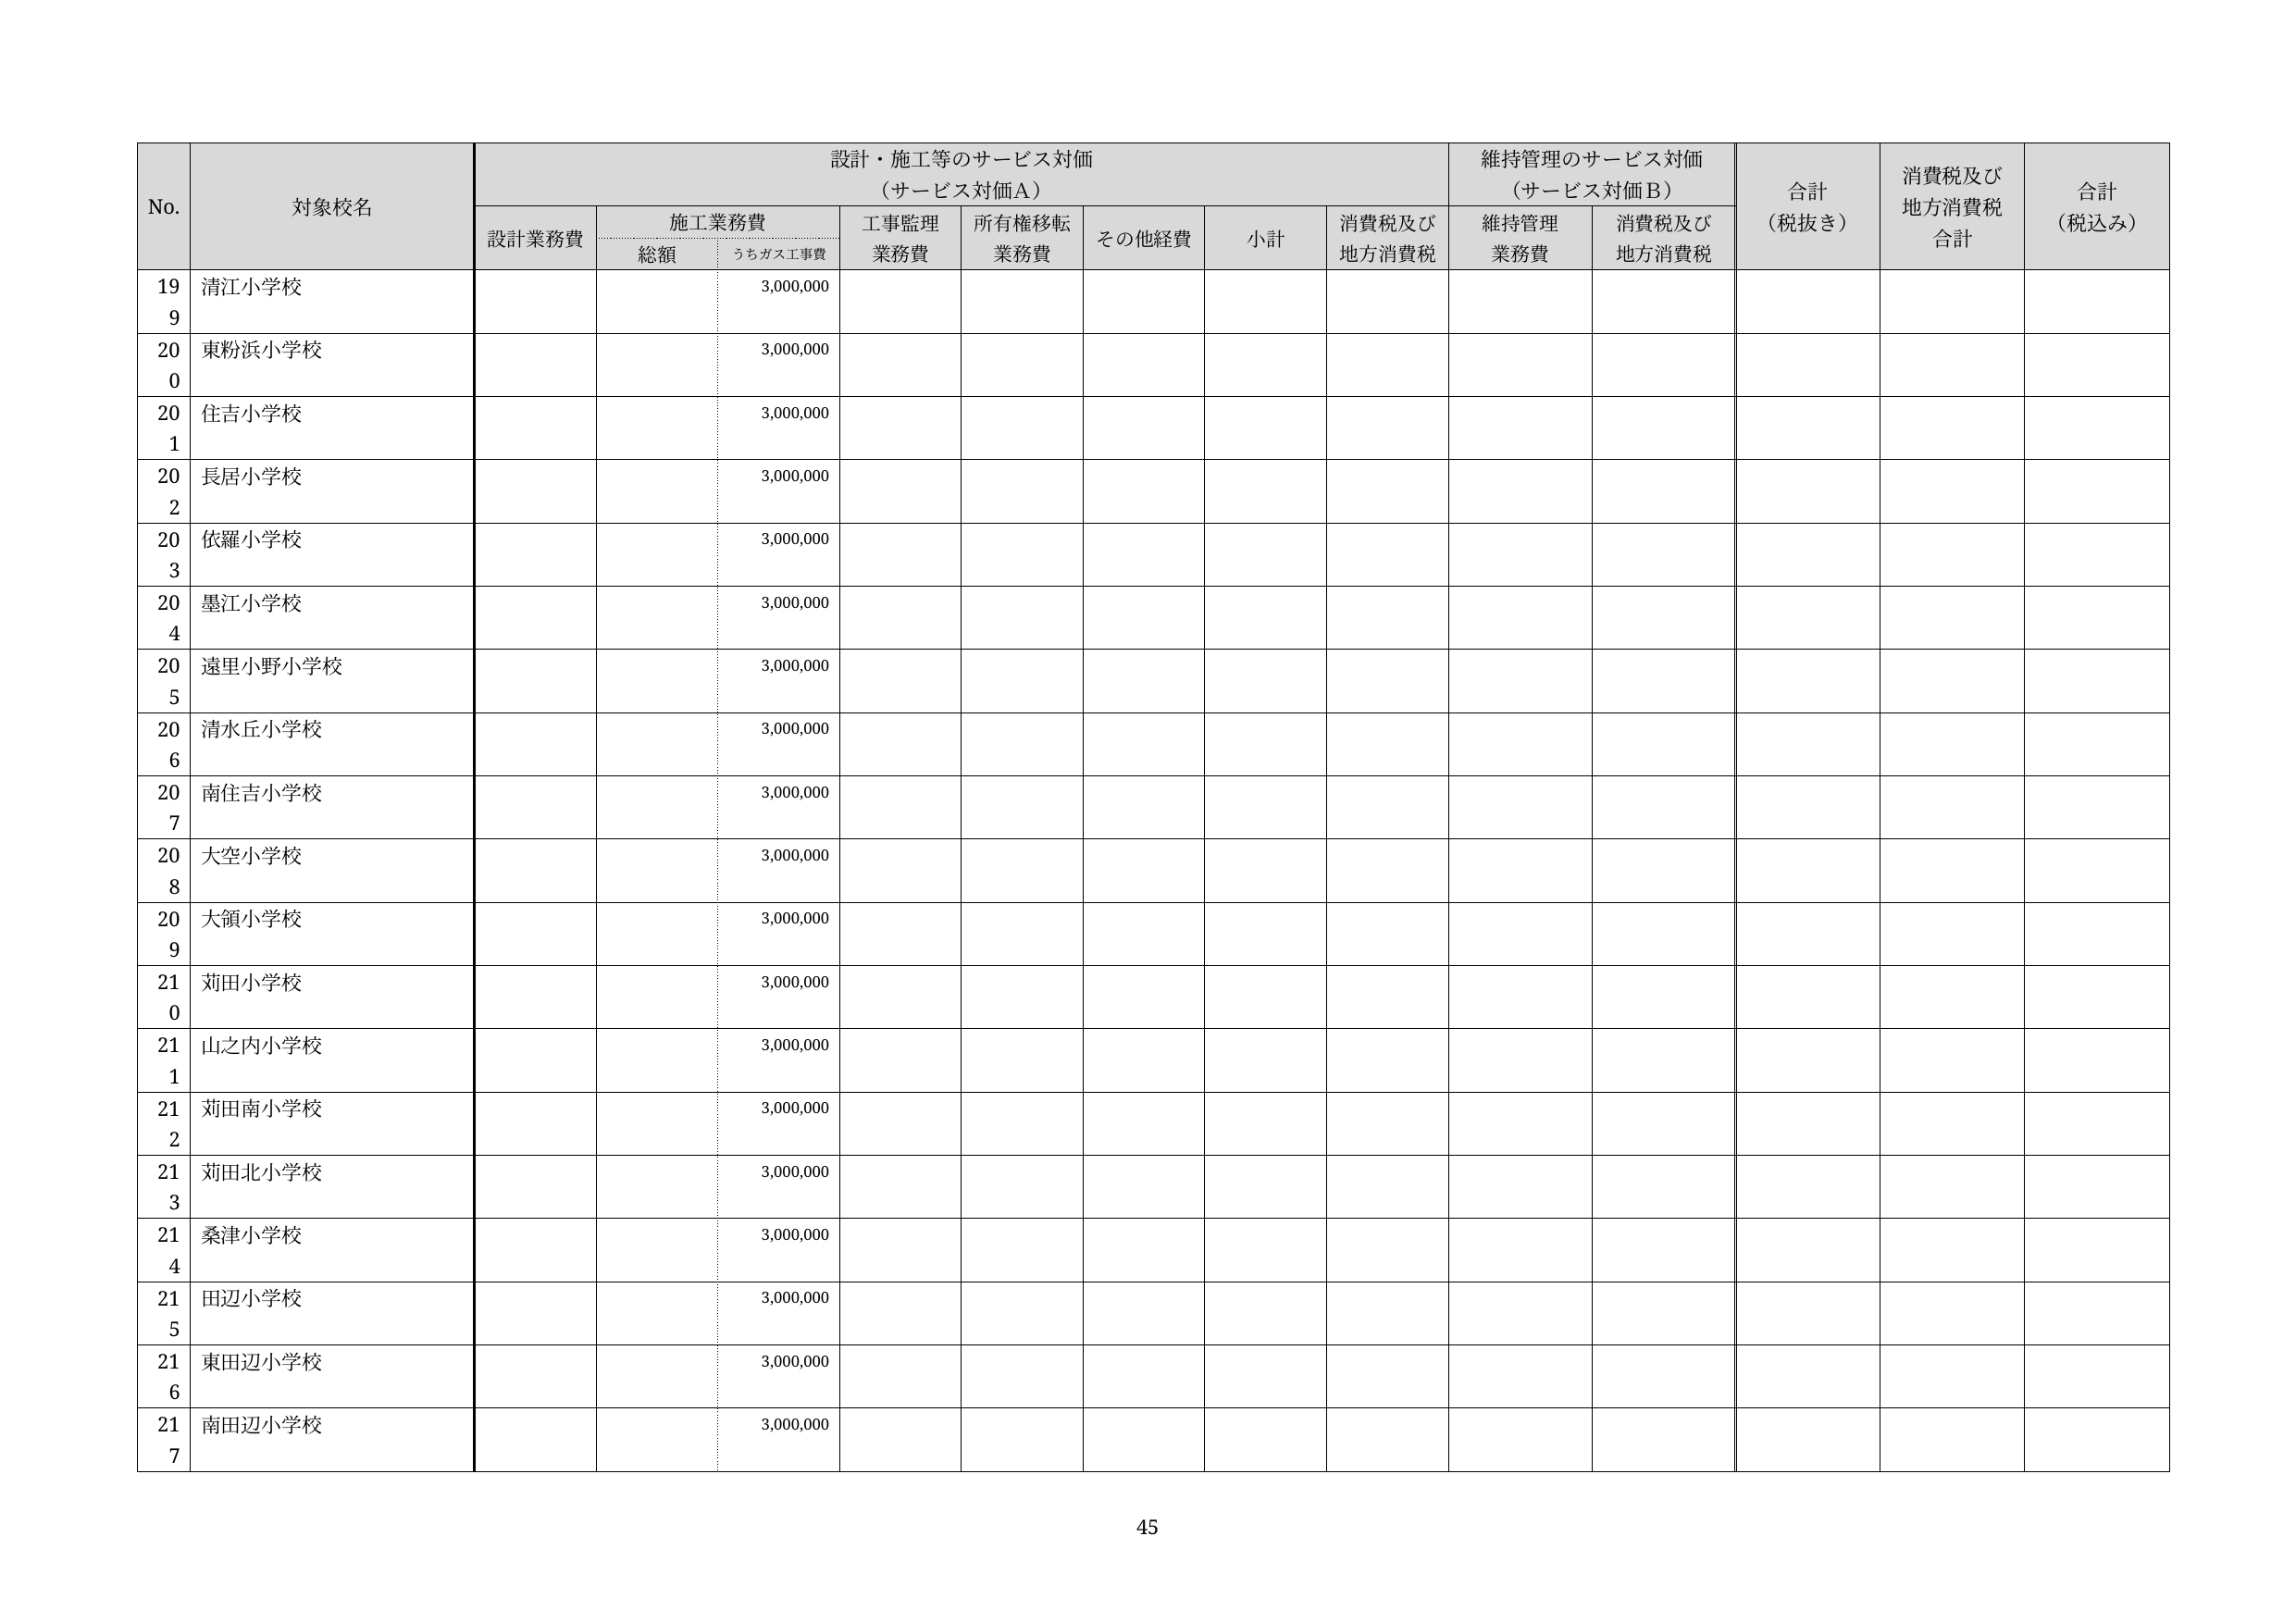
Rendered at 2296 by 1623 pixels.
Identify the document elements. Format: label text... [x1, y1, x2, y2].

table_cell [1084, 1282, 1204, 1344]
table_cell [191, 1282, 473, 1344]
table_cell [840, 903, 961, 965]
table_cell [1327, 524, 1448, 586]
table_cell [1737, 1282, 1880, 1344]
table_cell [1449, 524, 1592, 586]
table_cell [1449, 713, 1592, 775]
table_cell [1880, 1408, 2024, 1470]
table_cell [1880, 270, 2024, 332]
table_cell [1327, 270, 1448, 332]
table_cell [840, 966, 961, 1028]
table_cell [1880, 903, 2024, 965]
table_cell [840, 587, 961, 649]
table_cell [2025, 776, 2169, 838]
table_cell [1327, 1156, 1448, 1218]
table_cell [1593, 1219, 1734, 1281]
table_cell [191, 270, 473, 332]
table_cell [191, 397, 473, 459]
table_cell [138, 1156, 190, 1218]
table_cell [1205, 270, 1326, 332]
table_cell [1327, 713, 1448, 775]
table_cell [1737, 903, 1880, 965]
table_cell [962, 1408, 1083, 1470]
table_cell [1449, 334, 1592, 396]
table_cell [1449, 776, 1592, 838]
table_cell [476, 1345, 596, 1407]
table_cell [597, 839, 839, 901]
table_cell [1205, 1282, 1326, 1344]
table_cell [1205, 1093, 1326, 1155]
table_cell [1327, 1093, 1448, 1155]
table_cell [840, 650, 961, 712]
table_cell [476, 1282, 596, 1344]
table_cell 所有権移転 業務費 [962, 206, 1083, 269]
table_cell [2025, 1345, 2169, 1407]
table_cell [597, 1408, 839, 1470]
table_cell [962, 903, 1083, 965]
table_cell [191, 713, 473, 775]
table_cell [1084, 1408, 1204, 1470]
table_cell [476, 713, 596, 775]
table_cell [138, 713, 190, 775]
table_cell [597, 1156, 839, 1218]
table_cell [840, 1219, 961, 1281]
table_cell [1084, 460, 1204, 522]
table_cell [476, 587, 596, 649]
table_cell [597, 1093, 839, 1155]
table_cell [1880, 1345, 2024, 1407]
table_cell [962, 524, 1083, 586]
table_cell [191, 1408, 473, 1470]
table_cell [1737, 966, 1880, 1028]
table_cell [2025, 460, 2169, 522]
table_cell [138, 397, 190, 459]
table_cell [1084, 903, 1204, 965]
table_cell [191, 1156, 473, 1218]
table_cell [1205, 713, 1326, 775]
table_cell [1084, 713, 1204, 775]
table_cell 消費税及び 地方消費税 [1593, 206, 1734, 269]
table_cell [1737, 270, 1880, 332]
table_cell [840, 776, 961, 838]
table_header 合計 （税込み） [2025, 143, 2169, 269]
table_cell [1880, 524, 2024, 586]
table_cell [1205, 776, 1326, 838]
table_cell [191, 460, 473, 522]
table_cell 小計 [1205, 206, 1326, 269]
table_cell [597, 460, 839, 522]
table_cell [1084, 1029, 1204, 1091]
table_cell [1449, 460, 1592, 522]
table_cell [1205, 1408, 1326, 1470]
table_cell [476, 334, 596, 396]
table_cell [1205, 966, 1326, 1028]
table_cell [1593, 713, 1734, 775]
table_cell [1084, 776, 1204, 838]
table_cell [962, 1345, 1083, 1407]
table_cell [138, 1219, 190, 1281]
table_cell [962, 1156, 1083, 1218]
table_header 設計・施工等のサービス対価 （サービス対価Ａ） [476, 143, 1448, 205]
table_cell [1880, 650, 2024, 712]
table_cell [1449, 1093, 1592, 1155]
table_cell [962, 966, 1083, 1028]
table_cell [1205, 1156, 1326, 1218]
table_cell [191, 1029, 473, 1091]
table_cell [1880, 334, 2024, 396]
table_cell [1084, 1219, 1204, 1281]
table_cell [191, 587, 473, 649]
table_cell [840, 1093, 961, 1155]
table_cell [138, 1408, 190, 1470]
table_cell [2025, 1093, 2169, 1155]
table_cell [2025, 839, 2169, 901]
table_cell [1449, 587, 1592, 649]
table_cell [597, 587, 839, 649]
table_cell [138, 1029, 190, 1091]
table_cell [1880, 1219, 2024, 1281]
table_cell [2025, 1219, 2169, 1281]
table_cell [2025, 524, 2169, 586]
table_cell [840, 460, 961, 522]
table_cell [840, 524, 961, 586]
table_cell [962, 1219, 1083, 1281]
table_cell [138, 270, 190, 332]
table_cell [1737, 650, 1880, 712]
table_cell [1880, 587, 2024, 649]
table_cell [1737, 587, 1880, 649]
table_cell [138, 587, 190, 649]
table_header 対象校名 [191, 143, 473, 269]
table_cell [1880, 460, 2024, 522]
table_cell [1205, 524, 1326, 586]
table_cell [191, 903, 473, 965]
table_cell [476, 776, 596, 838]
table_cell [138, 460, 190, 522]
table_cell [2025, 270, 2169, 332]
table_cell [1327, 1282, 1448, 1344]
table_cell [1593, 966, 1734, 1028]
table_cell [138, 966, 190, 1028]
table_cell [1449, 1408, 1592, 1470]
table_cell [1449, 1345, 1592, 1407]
table_header 維持管理のサービス対価 （サービス対価Ｂ） [1449, 143, 1734, 205]
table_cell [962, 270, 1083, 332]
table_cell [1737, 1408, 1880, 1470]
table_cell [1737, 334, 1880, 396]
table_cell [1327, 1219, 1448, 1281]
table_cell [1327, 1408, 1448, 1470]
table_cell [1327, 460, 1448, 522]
table_cell 維持管理 業務費 [1449, 206, 1592, 269]
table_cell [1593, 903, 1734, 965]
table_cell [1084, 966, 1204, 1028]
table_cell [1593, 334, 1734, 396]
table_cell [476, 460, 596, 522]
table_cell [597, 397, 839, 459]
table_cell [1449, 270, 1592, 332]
table_cell 工事監理 業務費 [840, 206, 961, 269]
table_cell その他経費 [1084, 206, 1204, 269]
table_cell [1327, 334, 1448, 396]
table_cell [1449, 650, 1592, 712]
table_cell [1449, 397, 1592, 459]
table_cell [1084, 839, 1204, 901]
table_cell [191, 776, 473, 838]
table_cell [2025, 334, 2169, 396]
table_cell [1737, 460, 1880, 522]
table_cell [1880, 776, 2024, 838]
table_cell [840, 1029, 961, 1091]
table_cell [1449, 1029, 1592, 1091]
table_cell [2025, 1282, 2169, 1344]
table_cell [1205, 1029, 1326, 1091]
table_header 消費税及び 地方消費税 合計 [1880, 143, 2024, 269]
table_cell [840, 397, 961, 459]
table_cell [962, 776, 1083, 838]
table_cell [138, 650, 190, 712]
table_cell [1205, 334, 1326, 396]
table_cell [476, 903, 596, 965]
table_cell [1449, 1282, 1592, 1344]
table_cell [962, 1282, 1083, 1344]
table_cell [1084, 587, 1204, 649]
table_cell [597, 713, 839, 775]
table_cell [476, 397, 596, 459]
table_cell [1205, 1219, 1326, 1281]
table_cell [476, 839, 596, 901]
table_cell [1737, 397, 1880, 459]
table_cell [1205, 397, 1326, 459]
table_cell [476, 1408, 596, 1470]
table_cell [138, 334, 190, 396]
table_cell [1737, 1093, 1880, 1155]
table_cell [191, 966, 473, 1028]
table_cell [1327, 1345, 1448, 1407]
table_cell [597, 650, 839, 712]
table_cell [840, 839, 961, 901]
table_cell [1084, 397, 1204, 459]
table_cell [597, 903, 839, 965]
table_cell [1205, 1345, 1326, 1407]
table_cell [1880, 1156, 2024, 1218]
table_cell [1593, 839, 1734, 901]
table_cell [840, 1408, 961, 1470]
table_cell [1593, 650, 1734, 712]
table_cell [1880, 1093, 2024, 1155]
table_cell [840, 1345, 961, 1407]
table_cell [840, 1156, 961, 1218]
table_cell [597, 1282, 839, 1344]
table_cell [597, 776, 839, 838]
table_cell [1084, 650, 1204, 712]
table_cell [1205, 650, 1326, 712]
table_header No. [138, 143, 190, 269]
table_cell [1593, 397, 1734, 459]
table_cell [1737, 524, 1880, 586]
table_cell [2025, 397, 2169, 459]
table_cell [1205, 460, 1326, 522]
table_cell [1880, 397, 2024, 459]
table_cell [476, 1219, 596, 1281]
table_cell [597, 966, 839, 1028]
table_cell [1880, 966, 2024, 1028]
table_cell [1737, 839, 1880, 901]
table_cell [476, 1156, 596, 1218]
table_cell 設計業務費 [476, 206, 596, 269]
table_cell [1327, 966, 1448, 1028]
table_cell 総額 [597, 238, 718, 269]
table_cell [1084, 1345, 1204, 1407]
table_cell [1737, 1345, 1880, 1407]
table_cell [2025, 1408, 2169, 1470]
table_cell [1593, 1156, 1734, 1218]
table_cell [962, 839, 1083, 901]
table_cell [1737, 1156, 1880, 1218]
table_cell うちガス工事費 [718, 238, 839, 269]
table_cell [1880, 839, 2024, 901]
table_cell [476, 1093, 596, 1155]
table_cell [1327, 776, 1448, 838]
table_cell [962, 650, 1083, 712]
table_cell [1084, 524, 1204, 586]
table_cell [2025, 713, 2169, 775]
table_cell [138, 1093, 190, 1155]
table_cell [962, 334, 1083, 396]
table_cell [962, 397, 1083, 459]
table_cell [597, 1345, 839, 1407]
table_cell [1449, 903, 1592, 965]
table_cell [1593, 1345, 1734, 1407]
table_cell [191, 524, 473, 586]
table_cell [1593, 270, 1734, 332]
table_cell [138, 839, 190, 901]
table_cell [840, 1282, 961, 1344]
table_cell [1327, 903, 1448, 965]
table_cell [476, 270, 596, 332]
table_cell 消費税及び 地方消費税 [1327, 206, 1448, 269]
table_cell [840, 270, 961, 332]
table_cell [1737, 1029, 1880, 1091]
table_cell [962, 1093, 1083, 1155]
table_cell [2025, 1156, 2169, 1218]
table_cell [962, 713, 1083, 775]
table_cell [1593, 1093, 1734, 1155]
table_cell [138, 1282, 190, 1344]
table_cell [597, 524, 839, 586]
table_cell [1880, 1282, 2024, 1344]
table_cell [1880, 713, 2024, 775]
table_cell 施工業務費 [597, 206, 839, 238]
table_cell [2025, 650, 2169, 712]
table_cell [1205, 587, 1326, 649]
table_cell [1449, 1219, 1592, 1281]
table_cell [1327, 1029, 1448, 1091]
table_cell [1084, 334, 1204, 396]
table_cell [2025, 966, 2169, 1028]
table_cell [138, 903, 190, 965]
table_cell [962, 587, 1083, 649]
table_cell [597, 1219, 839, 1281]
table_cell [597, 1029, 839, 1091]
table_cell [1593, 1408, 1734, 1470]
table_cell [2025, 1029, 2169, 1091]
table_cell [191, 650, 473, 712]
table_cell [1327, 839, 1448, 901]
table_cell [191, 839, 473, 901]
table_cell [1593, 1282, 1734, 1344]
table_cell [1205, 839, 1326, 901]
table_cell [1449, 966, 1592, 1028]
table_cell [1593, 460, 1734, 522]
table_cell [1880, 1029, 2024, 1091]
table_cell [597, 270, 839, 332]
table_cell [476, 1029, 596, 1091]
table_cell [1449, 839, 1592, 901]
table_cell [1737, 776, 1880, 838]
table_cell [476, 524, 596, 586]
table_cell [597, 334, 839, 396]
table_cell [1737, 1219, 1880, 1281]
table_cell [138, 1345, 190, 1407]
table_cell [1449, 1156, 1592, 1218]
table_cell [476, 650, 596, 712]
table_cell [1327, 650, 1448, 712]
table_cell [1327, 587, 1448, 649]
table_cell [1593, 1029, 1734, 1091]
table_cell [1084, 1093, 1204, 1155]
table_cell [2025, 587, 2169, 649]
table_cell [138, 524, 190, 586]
table_header 合計 （税抜き） [1737, 143, 1880, 269]
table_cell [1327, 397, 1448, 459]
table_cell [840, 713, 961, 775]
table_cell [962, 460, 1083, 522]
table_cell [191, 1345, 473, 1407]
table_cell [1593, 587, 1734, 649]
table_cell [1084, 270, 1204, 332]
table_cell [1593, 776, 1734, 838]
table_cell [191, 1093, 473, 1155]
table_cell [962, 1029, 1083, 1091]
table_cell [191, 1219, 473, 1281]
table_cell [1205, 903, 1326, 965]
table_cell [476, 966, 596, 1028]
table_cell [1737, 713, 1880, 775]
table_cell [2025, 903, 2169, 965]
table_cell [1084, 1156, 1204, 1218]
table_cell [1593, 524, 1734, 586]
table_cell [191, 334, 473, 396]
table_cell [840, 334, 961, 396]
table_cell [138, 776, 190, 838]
